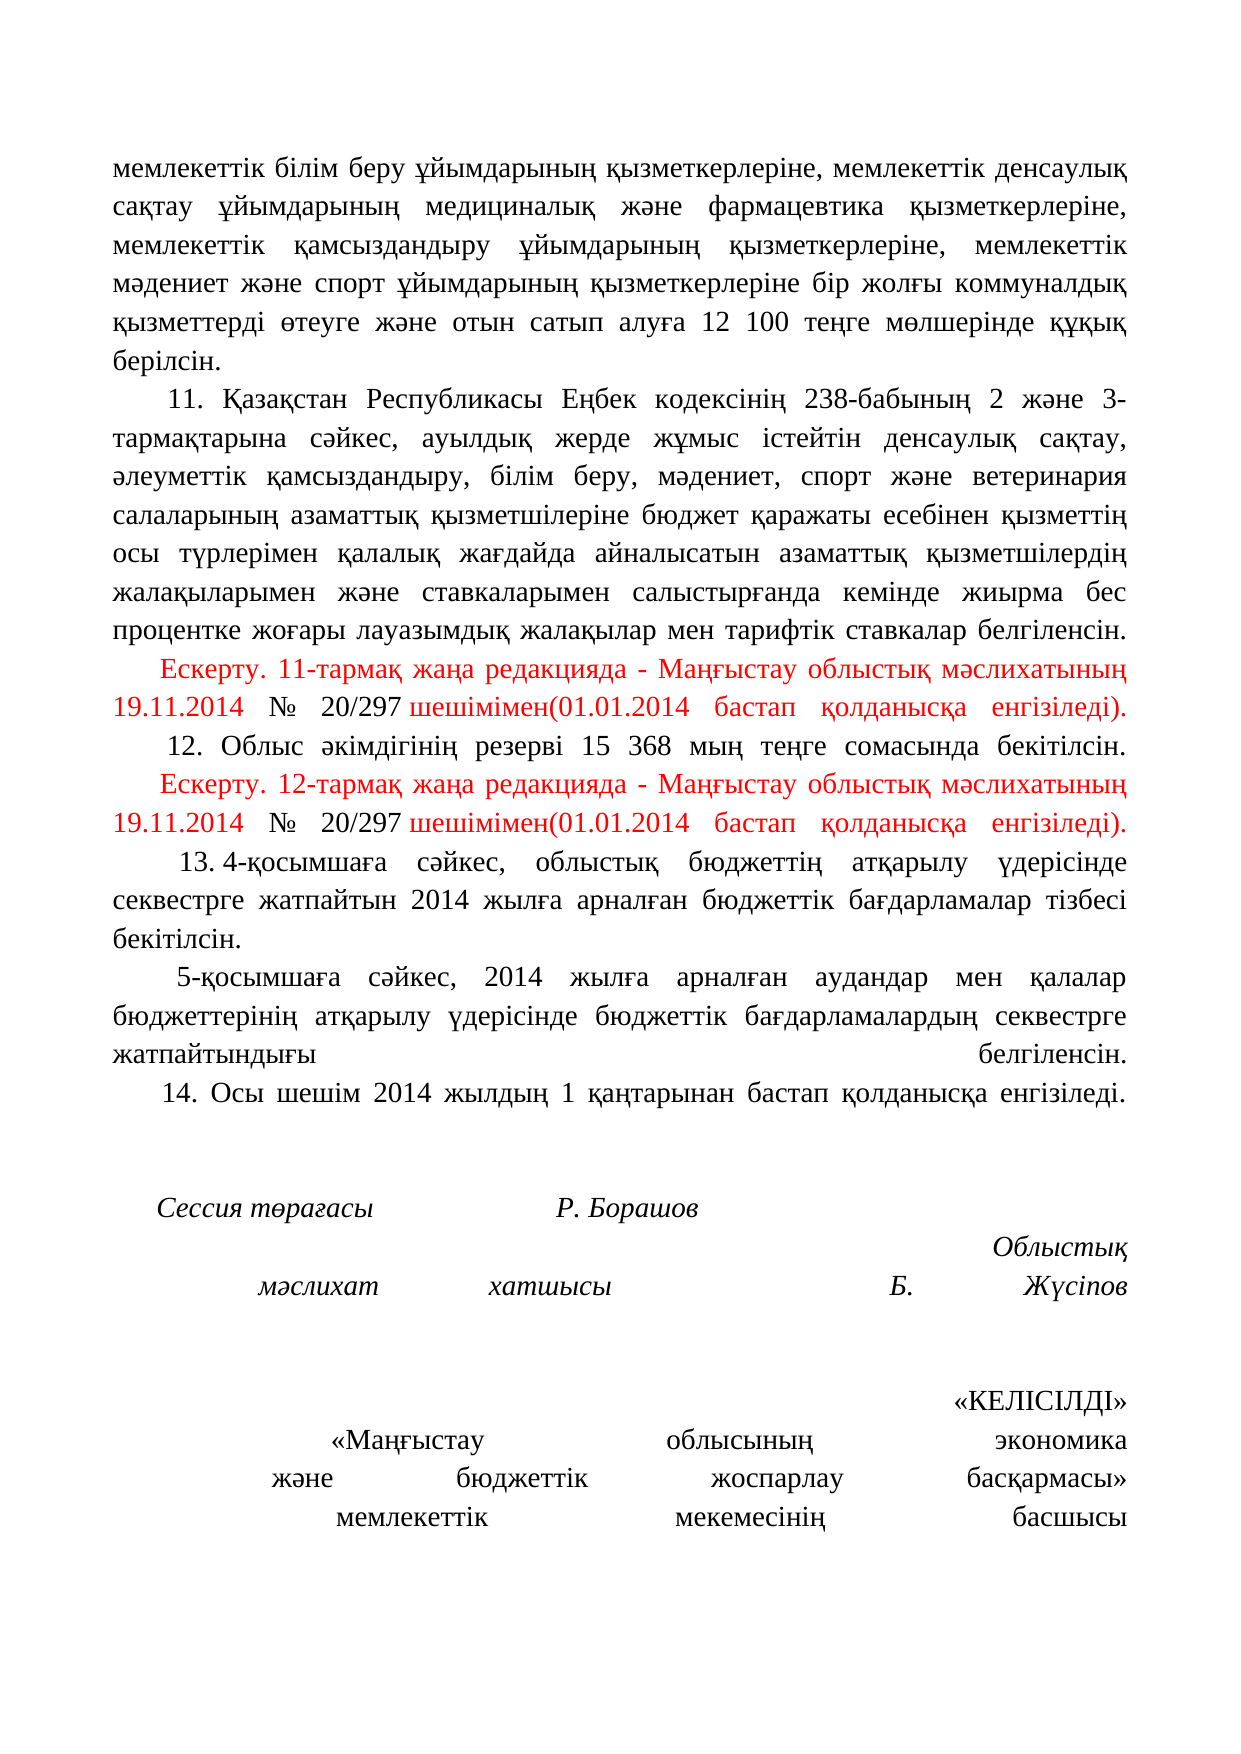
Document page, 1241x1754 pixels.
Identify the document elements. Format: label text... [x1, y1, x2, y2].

text Сессия төрағасы Р. Борашов [112, 1191, 1128, 1224]
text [112, 150, 1128, 1186]
text Облыстық мәслихат хатшысы Б. Жүсіпов [112, 1229, 1128, 1378]
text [112, 1383, 1128, 1532]
